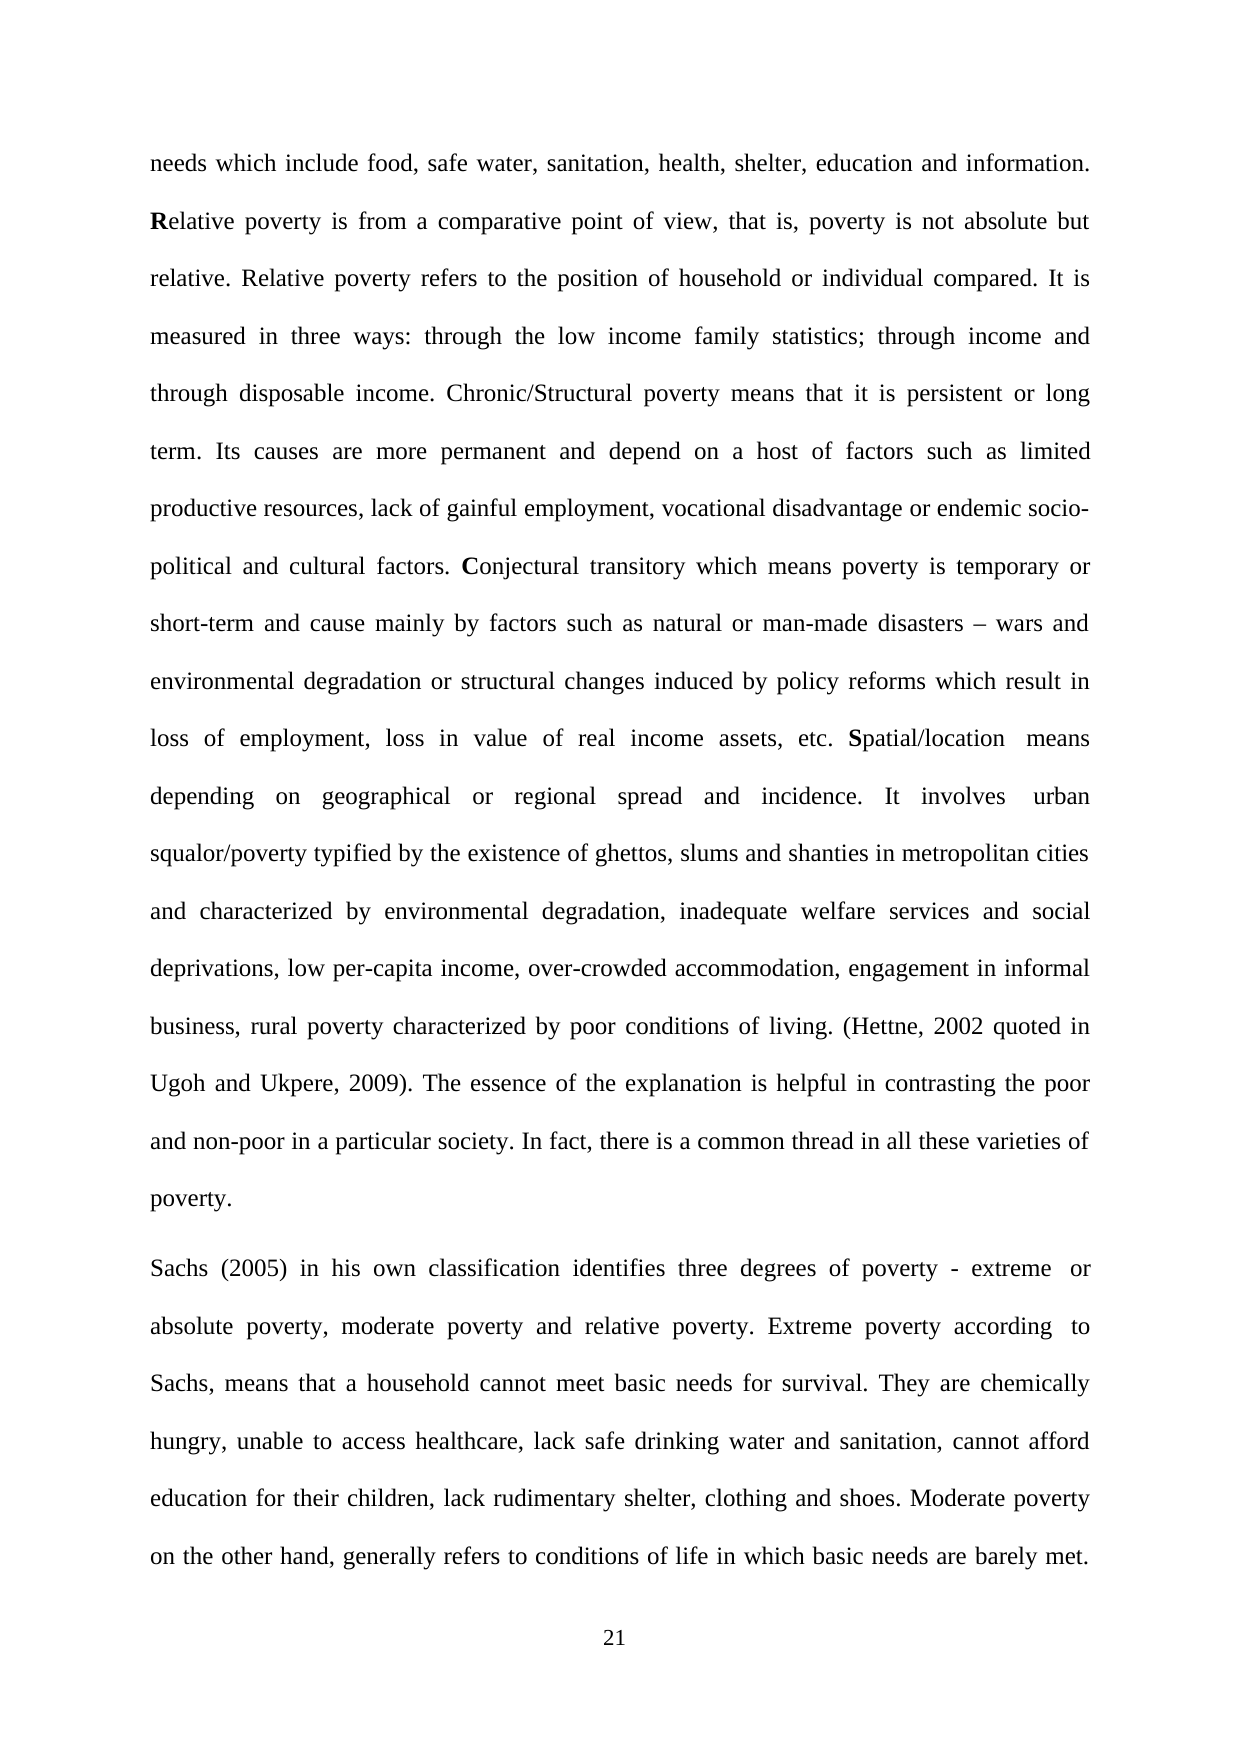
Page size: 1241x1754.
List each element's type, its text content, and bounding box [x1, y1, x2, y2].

text needs which include food, safe water, sanitation, health, shelter, education and information. Relative poverty is from a comparative point of view, that is, poverty is not absolute but relative. Relative poverty refers to the position of household or individual compared. It is measured in three ways: through the low income family statistics; through income and through disposable income. Chronic/Structural poverty means that it is persistent or long term. Its causes are more permanent and depend on a host of factors such as limited productive resources, lack of gainful employment, vocational disadvantage or endemic socio- political and cultural factors. Conjectural transitory which means poverty is temporary or short-term and cause mainly by factors such as natural or man-made disasters – wars and environmental degradation or structural changes induced by policy reforms which result in loss of employment, loss in value of real income assets, etc. Spatial/location means depending on geographical or regional spread and incidence. It involves urban squalor/poverty typified by the existence of ghettos, slums and shanties in metropolitan cities and characterized by environmental degradation, inadequate welfare services and social deprivations, low per-capita income, over-crowded accommodation, engagement in informal business, rural poverty characterized by poor conditions of living. (Hettne, 2002 quoted in Ugoh and Ukpere, 2009). The essence of the explanation is helpful in contrasting the poor and non-poor in a particular society. In fact, there is a common thread in all these varieties of poverty. [150, 148, 1091, 1212]
text Sachs (2005) in his own classification identifies three degrees of poverty - extreme or absolute poverty, moderate poverty and relative poverty. Extreme poverty according to Sachs, means that a household cannot meet basic needs for survival. They are chemically hungry, unable to access healthcare, lack safe drinking water and sanitation, cannot afford education for their children, lack rudimentary shelter, clothing and shoes. Moderate poverty on the other hand, generally refers to conditions of life in which basic needs are barely met. [150, 1253, 1091, 1569]
